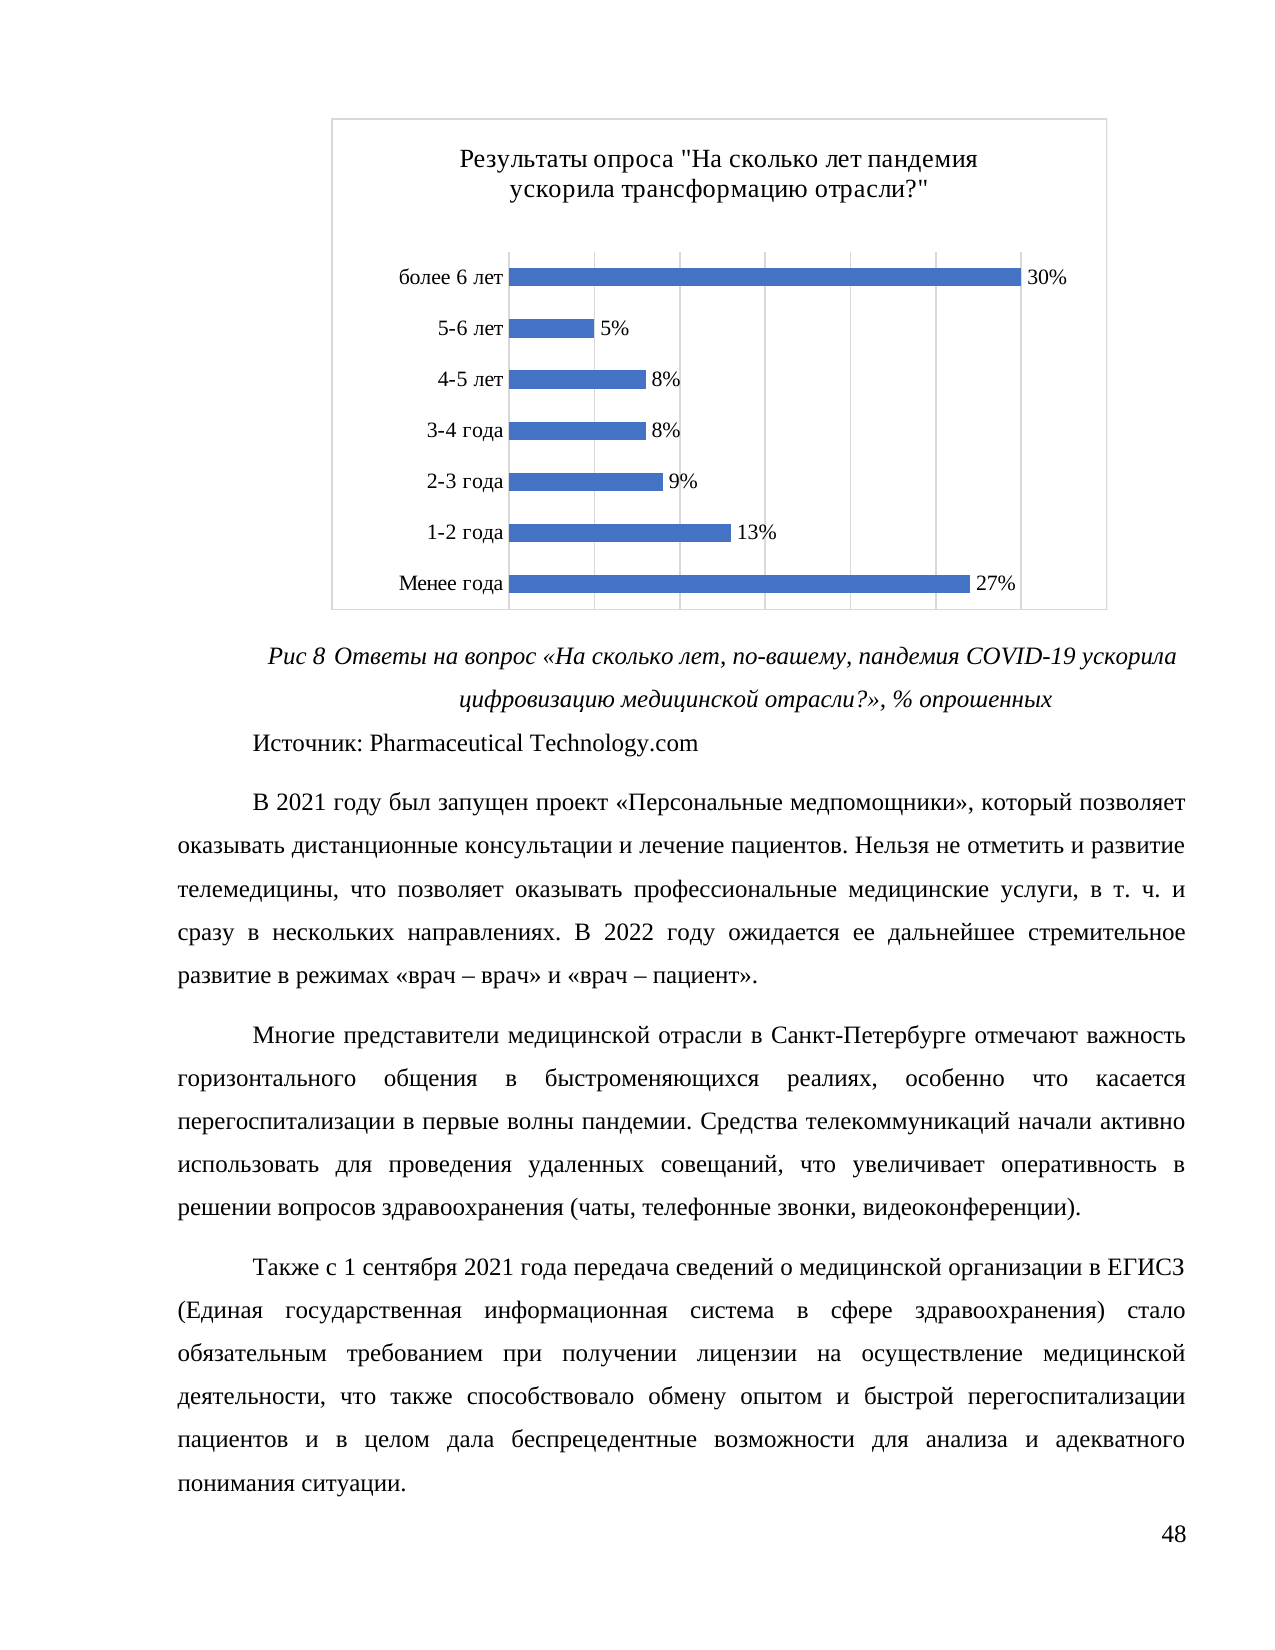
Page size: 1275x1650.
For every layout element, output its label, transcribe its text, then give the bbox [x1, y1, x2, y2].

text Многие представители медицинской отрасли в Санкт-Петербурге отмечают важность горизонтального общения в быстроменяющихся реалиях, особенно что касается перегоспитализации в первые волны пандемии. Средства телекоммуникаций начали активно использовать для проведения удаленных совещаний, что увеличивает оперативность в решении вопросов здравоохранения (чаты, телефонные звонки, видеоконференции). [177, 1020, 1186, 1221]
text Источник: Pharmaceutical Technоlоgy.cоm [177, 728, 1186, 756]
text Также с 1 сентября 2021 года передача сведений о медицинской организации в ЕГИСЗ (Единая государственная информационная система в сфере здравоохранения) стало обязательным требованием при получении лицензии на осуществление медицинской деятельности, что также способствовало обмену опытом и быстрой перегоспитализации пациентов и в целом дала беспрецедентные возможности для анализа и адекватного понимания ситуации. [177, 1252, 1186, 1496]
text В 2021 году был запущен проект «Персональные медпомощники», который позволяет оказывать дистанционные консультации и лечение пациентов. Нельзя не отметить и развитие телемедицины, что позволяет оказывать профессиональные медицинские услуги, в т. ч. и сразу в нескольких направлениях. В 2022 году ожидается ее дальнейшее стремительное развитие в режимах «врач – врач» и «врач – пациент». [177, 787, 1186, 989]
text Ответы на вопрос «На сколько лет, по-вашему, пандемия CОVID-19 ускорила цифровизацию медицинской отрасли?», % опрошенных [289, 641, 1186, 713]
